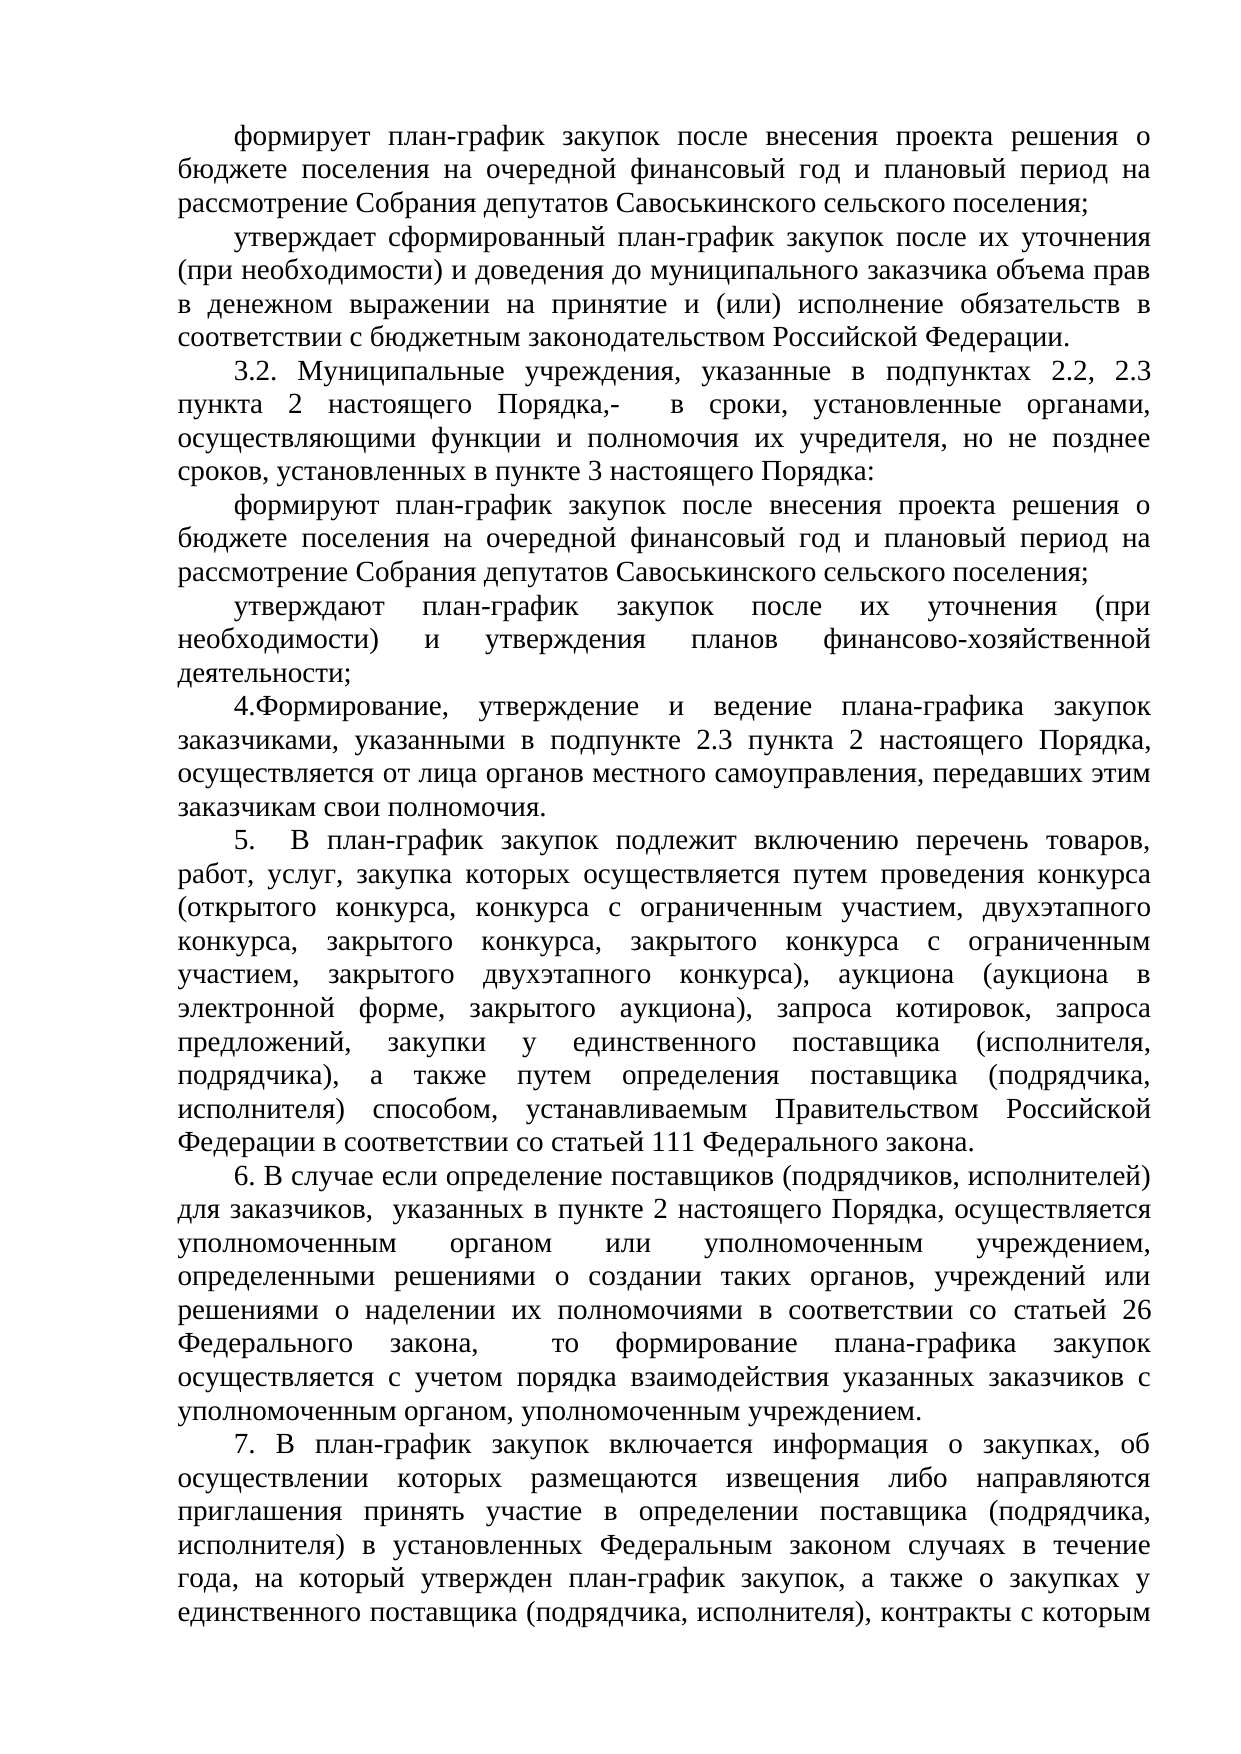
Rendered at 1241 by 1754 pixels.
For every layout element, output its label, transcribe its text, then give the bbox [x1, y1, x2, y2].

text 4.Формирование, утверждение и ведение плана-графика закупок заказчиками, указанными в подпункте 2.3 пункта 2 настоящего Порядка, осуществляется от лица органов местного самоуправления, передавших этим заказчикам свои полномочия. [177, 688, 1152, 822]
text утверждают план-график закупок после их уточнения (при необходимости) и утверждения планов финансово-хозяйственной деятельности; [177, 588, 1152, 688]
text формируют план-график закупок после внесения проекта решения о бюджете поселения на очередной финансовый год и плановый период на рассмотрение Собрания депутатов Савоськинского сельского поселения; [177, 487, 1152, 588]
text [177, 1426, 1152, 1627]
text утверждает сформированный план-график закупок после их уточнения (при необходимости) и доведения до муниципального заказчика объема прав в денежном выражении на принятие и (или) исполнение обязательств в соответствии с бюджетным законодательством Российской Федерации. [177, 219, 1152, 353]
text 6. В случае если определение поставщиков (подрядчиков, исполнителей) для заказчиков, указанных в пункте 2 настоящего Порядка, осуществляется уполномоченным органом или уполномоченным учреждением, определенными решениями о создании таких органов, учреждений или решениями о наделении их полномочиями в соответствии со статьей 26 Федерального закона, то формирование плана-графика закупок осуществляется с учетом порядка взаимодействия указанных заказчиков с уполномоченным органом, уполномоченным учреждением. [177, 1158, 1152, 1426]
text 3.2. Муниципальные учреждения, указанные в подпунктах 2.2, 2.3 пункта 2 настоящего Порядка,- в сроки, установленные органами, осуществляющими функции и полномочия их учредителя, но не позднее сроков, установленных в пункте 3 настоящего Порядка: [177, 353, 1152, 487]
text 5. В план-график закупок подлежит включению перечень товаров, работ, услуг, закупка которых осуществляется путем проведения конкурса (открытого конкурса, конкурса с ограниченным участием, двухэтапного конкурса, закрытого конкурса, закрытого конкурса с ограниченным участием, закрытого двухэтапного конкурса), аукциона (аукциона в электронной форме, закрытого аукциона), запроса котировок, запроса предложений, закупки у единственного поставщика (исполнителя, подрядчика), а также путем определения поставщика (подрядчика, исполнителя) способом, устанавливаемым Правительством Российской Федерации в соответствии со статьей 111 Федерального закона. [177, 822, 1152, 1158]
text формирует план-график закупок после внесения проекта решения о бюджете поселения на очередной финансовый год и плановый период на рассмотрение Собрания депутатов Савоськинского сельского поселения; [177, 118, 1152, 219]
